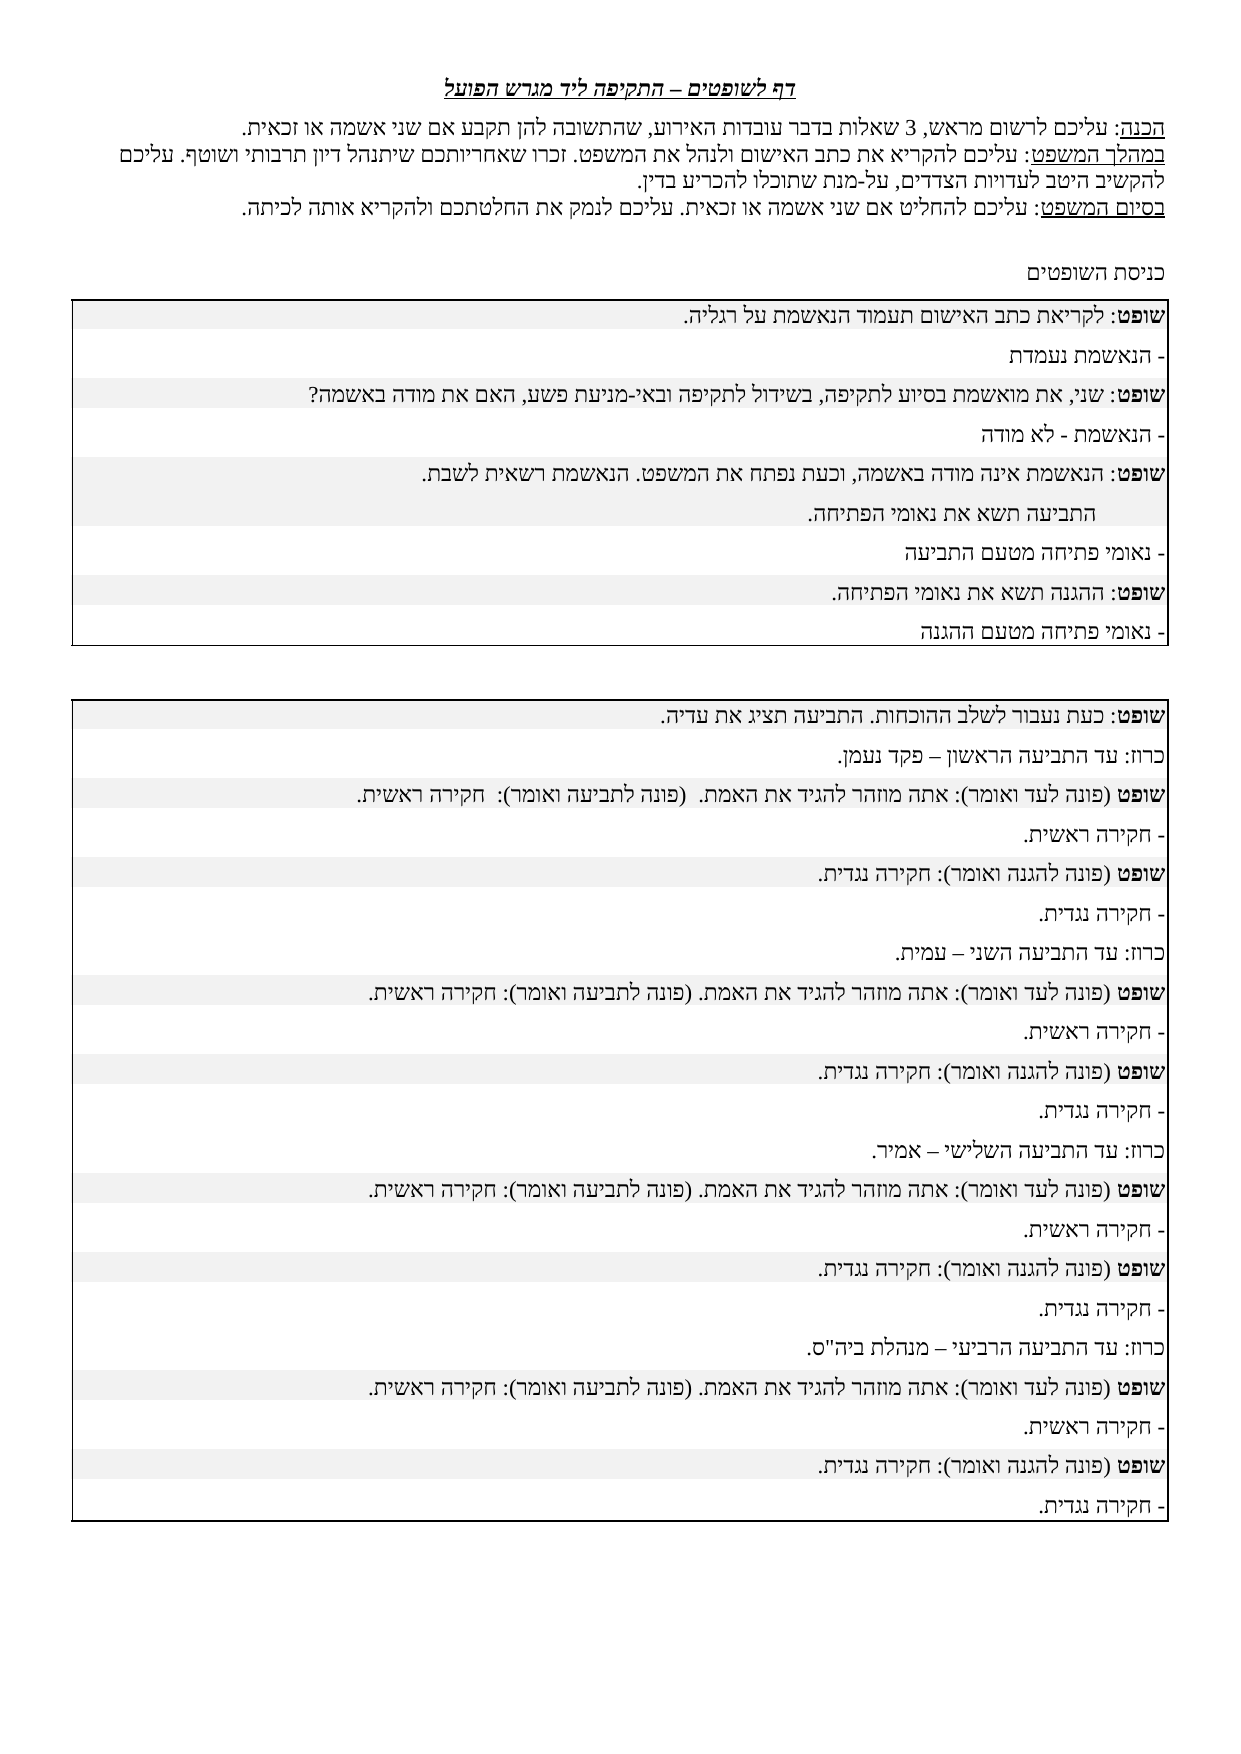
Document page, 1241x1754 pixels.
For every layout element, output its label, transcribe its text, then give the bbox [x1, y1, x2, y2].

text כרוז: עד התביעה השני – עמית. [73, 936, 1167, 966]
text שופט: שני, את מואשמת בסיוע לתקיפה, בשידול לתקיפה ובאי-מניעת פשע, האם את מודה באשמה? [73, 378, 1167, 408]
text כרוז: עד התביעה השלישי – אמיר. [73, 1133, 1167, 1163]
text - חקירה נגדית. [73, 1094, 1167, 1124]
text במהלך המשפט: עליכם להקריא את כתב האישום ולנהל את המשפט. זכרו שאחריותכם שיתנהל דיון תרבותי ושוטף. עליכם להקשיב היטב לעדויות הצדדים, על-מנת שתוכלו להכריע בדין. [75, 141, 1165, 193]
text שופט (פונה לעד ואומר): אתה מוזהר להגיד את האמת. (פונה לתביעה ואומר): חקירה ראשית. [73, 1173, 1167, 1203]
text שופט (פונה להגנה ואומר): חקירה נגדית. [73, 1252, 1167, 1282]
text - חקירה נגדית. [73, 1291, 1167, 1321]
text - חקירה נגדית. [73, 896, 1167, 926]
text שופט: ההגנה תשא את נאומי הפתיחה. [73, 575, 1167, 605]
text שופט (פונה לעד ואומר): אתה מוזהר להגיד את האמת. (פונה לתביעה ואומר): חקירה ראשית. [73, 975, 1167, 1005]
text - הנאשמת נעמדת [73, 338, 1167, 368]
text - חקירה ראשית. [73, 1212, 1167, 1242]
text כניסת השופטים [75, 259, 1165, 286]
text שופט (פונה להגנה ואומר): חקירה נגדית. [73, 857, 1167, 887]
text - חקירה ראשית. [73, 1015, 1167, 1045]
text שופט: הנאשמת אינה מודה באשמה, וכעת נפתח את המשפט. הנאשמת רשאית לשבת. [73, 457, 1167, 487]
text שופט (פונה לעד ואומר): אתה מוזהר להגיד את האמת. (פונה לתביעה ואומר): חקירה ראשית. [73, 1370, 1167, 1400]
text - הנאשמת - לא מודה [73, 417, 1167, 447]
text הכנה: עליכם לרשום מראש, 3 שאלות בדבר עובדות האירוע, שהתשובה להן תקבע אם שני אשמה או זכאית. [75, 114, 1165, 141]
text כרוז: עד התביעה הראשון – פקד נעמן. [73, 738, 1167, 768]
text - חקירה ראשית. [73, 1409, 1167, 1439]
text שופט: כעת נעבור לשלב ההוכחות. התביעה תציג את עדיה. [73, 701, 1167, 729]
text התביעה תשא את נאומי הפתיחה. [73, 496, 1167, 526]
text - נאומי פתיחה מטעם ההגנה [73, 615, 1167, 645]
text שופט (פונה להגנה ואומר): חקירה נגדית. [73, 1054, 1167, 1084]
text דף לשופטים – התקיפה ליד מגרש הפועל [75, 75, 1165, 101]
text שופט (פונה להגנה ואומר): חקירה נגדית. [73, 1449, 1167, 1479]
text שופט (פונה לעד ואומר): אתה מוזהר להגיד את האמת. (פונה לתביעה ואומר): חקירה ראשית. [73, 778, 1167, 808]
text - נאומי פתיחה מטעם התביעה [73, 536, 1167, 566]
text כרוז: עד התביעה הרביעי – מנהלת ביה"ס. [73, 1331, 1167, 1361]
text שופט: לקריאת כתב האישום תעמוד הנאשמת על רגליה. [73, 301, 1167, 329]
text - חקירה ראשית. [73, 817, 1167, 847]
text בסיום המשפט: עליכם להחליט אם שני אשמה או זכאית. עליכם לנמק את החלטתכם ולהקריא אותה לכיתה. [75, 193, 1165, 220]
text - חקירה נגדית. [73, 1488, 1167, 1520]
